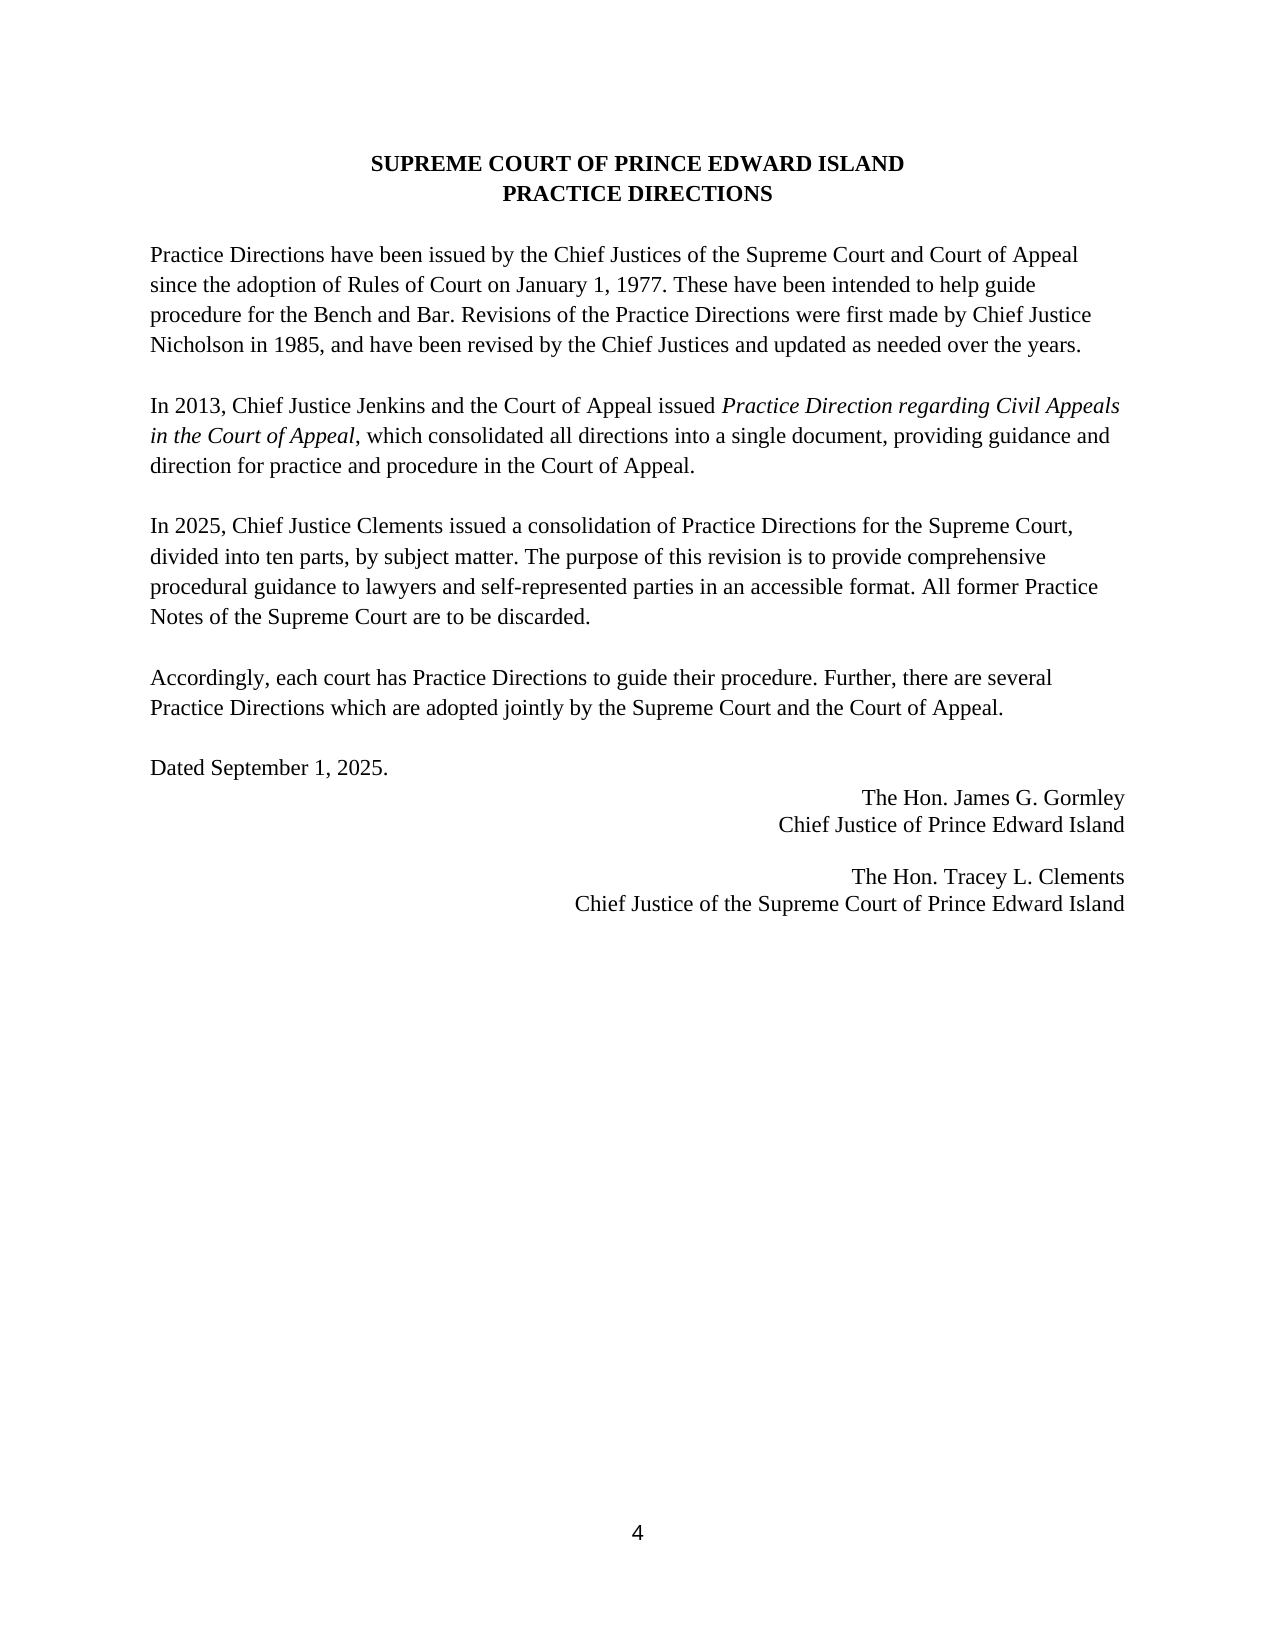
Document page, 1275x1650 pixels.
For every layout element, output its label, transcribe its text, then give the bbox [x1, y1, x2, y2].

text PRACTICE DIRECTIONS [150, 180, 1125, 207]
text The Hon. Tracey L. Clements [150, 863, 1125, 890]
text Chief Justice of Prince Edward Island [150, 811, 1125, 837]
text Chief Justice of the Supreme Court of Prince Edward Island [150, 890, 1125, 916]
text In 2013, Chief Justice Jenkins and the Court of Appeal issued Practice Direction regarding Civil Appeals in the Court of Appeal, which consolidated all directions into a single document, providing guidance and direction for practice and procedure in the Court of Appeal. [150, 392, 1125, 478]
text In 2025, Chief Justice Clements issued a consolidation of Practice Directions for the Supreme Court, divided into ten parts, by subject matter. The purpose of this revision is to provide comprehensive procedural guidance to lawyers and self-represented parties in an accessible format. All former Practice Notes of the Supreme Court are to be discarded. [150, 512, 1125, 629]
text Practice Directions have been issued by the Chief Justices of the Supreme Court and Court of Appeal since the adoption of Rules of Court on January 1, 1977. These have been intended to help guide procedure for the Bench and Bar. Revisions of the Practice Directions were first made by Chief Justice Nicholson in 1985, and have been revised by the Chief Justices and updated as needed over the years. [150, 241, 1125, 358]
text Accordingly, each court has Practice Directions to guide their procedure. Further, there are several Practice Directions which are adopted jointly by the Supreme Court and the Court of Appeal. [150, 663, 1125, 720]
text Dated September 1, 2025. [150, 754, 1125, 781]
text SUPREME COURT OF PRINCE EDWARD ISLAND [150, 150, 1125, 176]
text The Hon. James G. Gormley [150, 784, 1125, 811]
